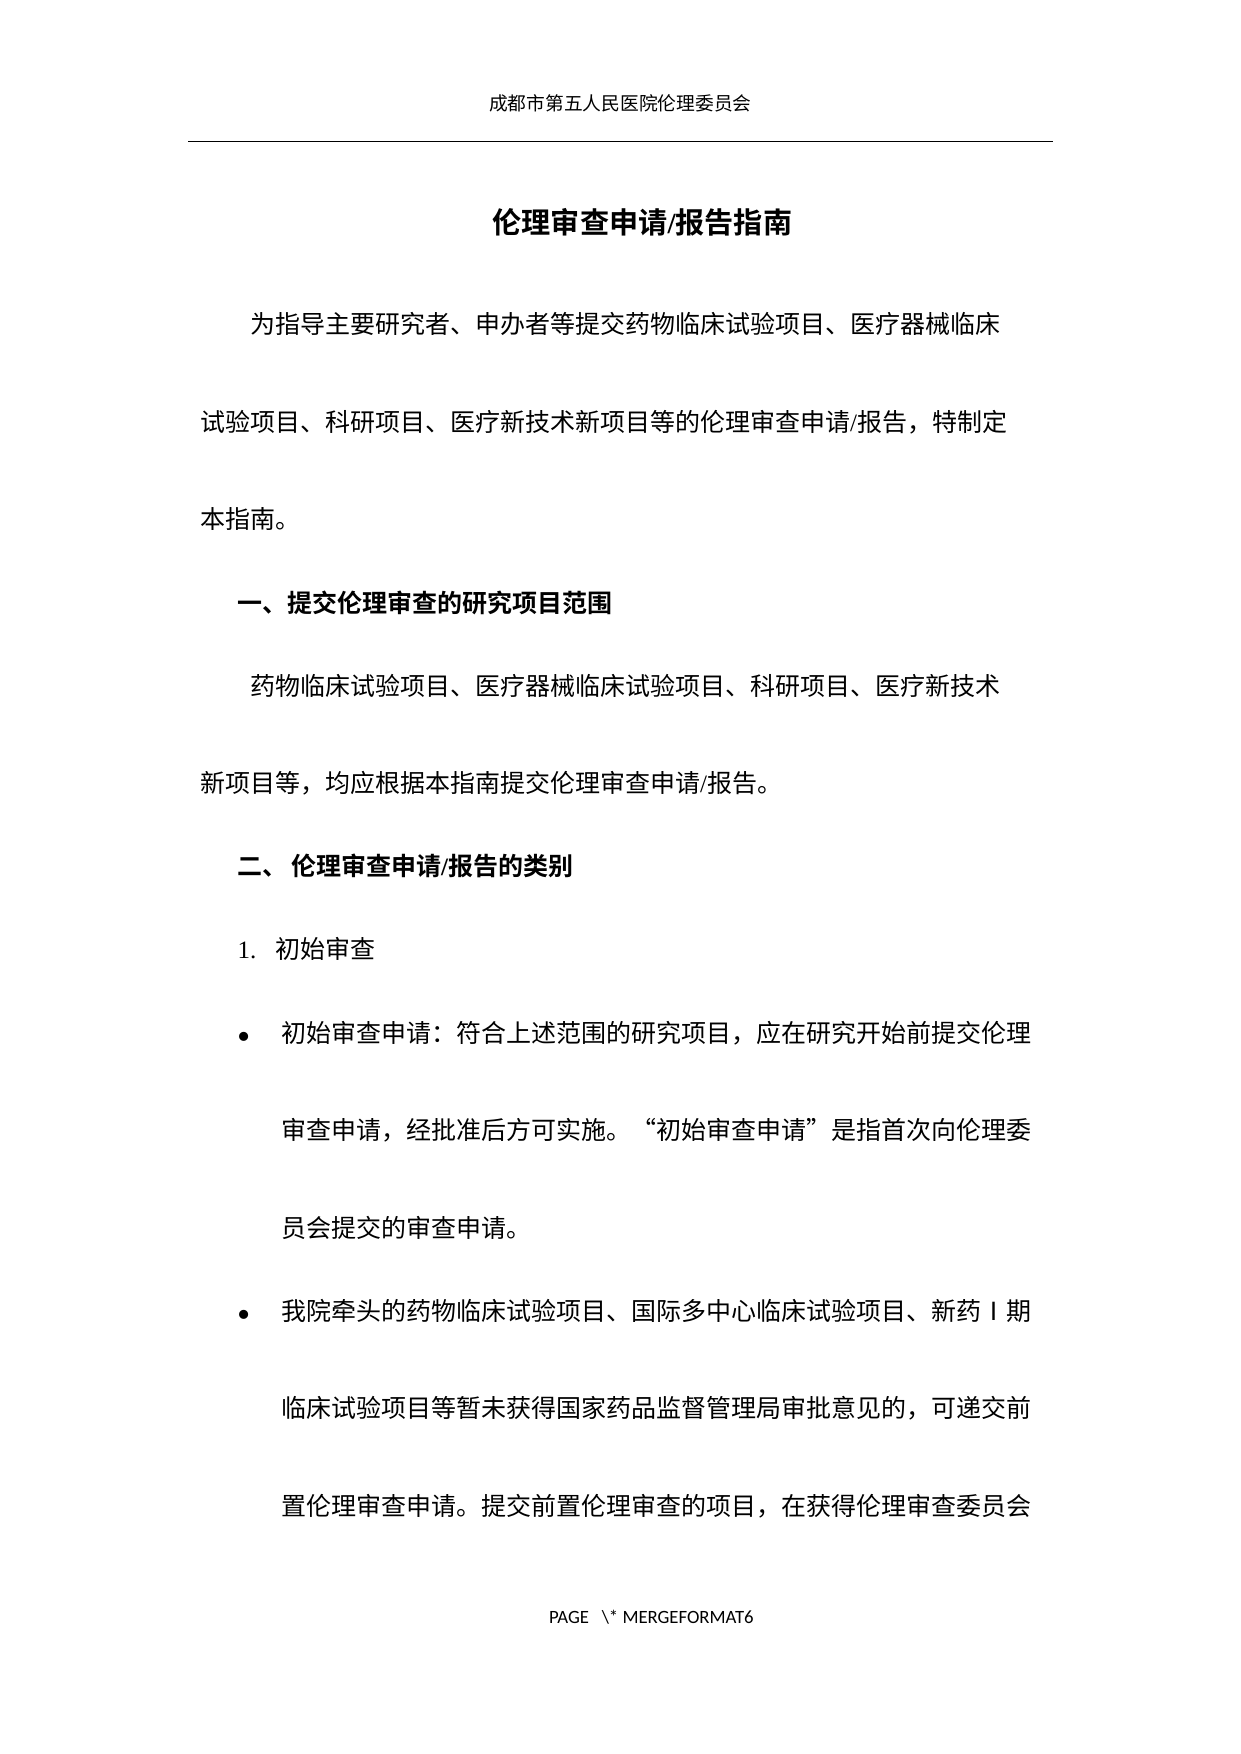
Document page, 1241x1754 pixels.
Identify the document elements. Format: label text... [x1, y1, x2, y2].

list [238, 1277, 1053, 1537]
list 伦理审查申请/报告的类别 [238, 832, 1053, 897]
text 伦理审查申请/报告指南 [187, 189, 1038, 254]
text 药物临床试验项目、医疗器械临床试验项目、科研项目、医疗新技术新项目等，均应根据本指南提交伦理审查申请/报告。 [200, 652, 1019, 814]
list 初始审查申请：符合上述范围的研究项目，应在研究开始前提交伦理审查申请，经批准后方可实施。“初始审查申请”是指首次向伦理委员会提交的审查申请。 [238, 999, 1053, 1259]
text 一、提交伦理审查的研究项目范围 [187, 569, 1053, 634]
list 初始审查 [237, 916, 1053, 981]
text 为指导主要研究者、申办者等提交药物临床试验项目、医疗器械临床试验项目、科研项目、医疗新技术新项目等的伦理审查申请/报告，特制定本指南。 [200, 291, 1019, 551]
